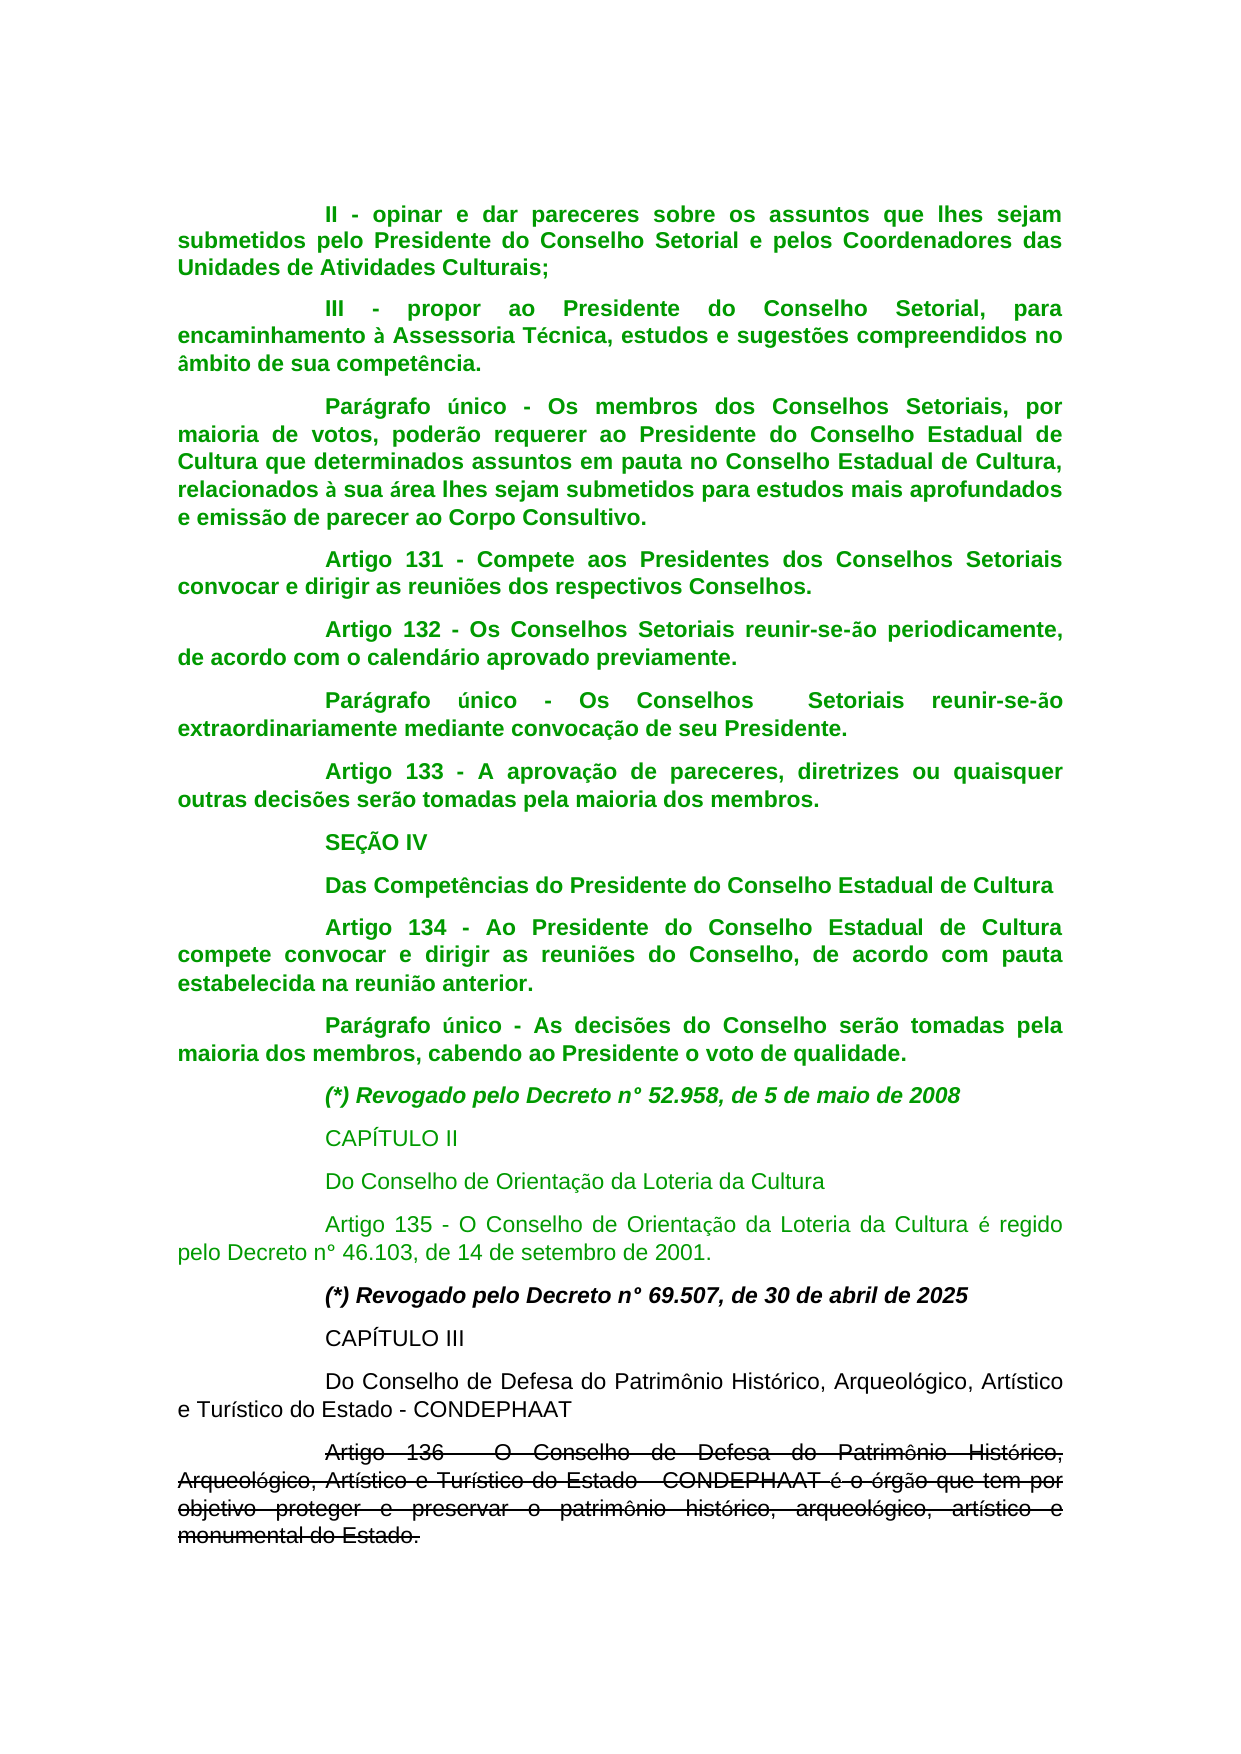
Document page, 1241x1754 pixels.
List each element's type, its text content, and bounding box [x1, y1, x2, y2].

text SEÇÃO IV [177, 828, 1063, 856]
text CAPÍTULO III [177, 1324, 1063, 1352]
text Do Conselho de Defesa do Patrimônio Histórico, Arqueológico, Artístico e Turístico do Estado - CONDEPHAAT [177, 1367, 1063, 1423]
text Artigo 132 - Os Conselhos Setoriais reunir-se-ão periodicamente, de acordo com o calendário aprovado previamente. [177, 615, 1063, 671]
text CAPÍTULO II [177, 1124, 1063, 1152]
text Artigo 131 - Compete aos Presidentes dos Conselhos Setoriais convocar e dirigir as reuniões dos respectivos Conselhos. [177, 546, 1063, 600]
text Artigo 136 - O Conselho de Defesa do Patrimônio Histórico, Arqueológico, Artístico e Turístico do Estado - CONDEPHAAT é o órgão que tem por objetivo proteger e preservar o patrimônio histórico, arqueológico, artístico e monumental do Estado. [177, 1483, 1063, 1510]
text Parágrafo único - Os membros dos Conselhos Setoriais, por maioria de votos, poderão requerer ao Presidente do Conselho Estadual de Cultura que determinados assuntos em pauta no Conselho Estadual de Cultura, relacionados à sua área lhes sejam submetidos para estudos mais aprofundados e emissão de parecer ao Corpo Consultivo. [177, 392, 1063, 531]
text Artigo 136 - O Conselho de Defesa do Patrimônio Histórico, Arqueológico, Artístico e Turístico do Estado - CONDEPHAAT é o órgão que tem por objetivo proteger e preservar o patrimônio histórico, arqueológico, artístico e monumental do Estado. [177, 1438, 1063, 1482]
text Artigo 133 - A aprovação de pareceres, diretrizes ou quaisquer outras decisões serão tomadas pela maioria dos membros. [177, 757, 1063, 813]
text Do Conselho de Orientação da Loteria da Cultura [177, 1167, 1063, 1195]
text III - propor ao Presidente do Conselho Setorial, para encaminhamento à Assessoria Técnica, estudos e sugestões compreendidos no âmbito de sua competência. [177, 295, 1063, 377]
text Artigo 134 - Ao Presidente do Conselho Estadual de Cultura compete convocar e dirigir as reuniões do Conselho, de acordo com pauta estabelecida na reunião anterior. [177, 914, 1063, 997]
text (*) Revogado pelo Decreto nº 69.507, de 30 de abril de 2025 [177, 1281, 1063, 1309]
text Artigo 136 - O Conselho de Defesa do Patrimônio Histórico, Arqueológico, Artístico e Turístico do Estado - CONDEPHAAT é o órgão que tem por objetivo proteger e preservar o patrimônio histórico, arqueológico, artístico e monumental do Estado. [177, 1510, 1063, 1549]
text Parágrafo único - As decisões do Conselho serão tomadas pela maioria dos membros, cabendo ao Presidente o voto de qualidade. [177, 1012, 1063, 1066]
text (*) Revogado pelo Decreto nº 52.958, de 5 de maio de 2008 [177, 1081, 1063, 1109]
text II - opinar e dar pareceres sobre os assuntos que lhes sejam submetidos pelo Presidente do Conselho Setorial e pelos Coordenadores das Unidades de Atividades Culturais; [177, 201, 1063, 280]
text Das Competências do Presidente do Conselho Estadual de Cultura [177, 871, 1063, 899]
text Artigo 135 - O Conselho de Orientação da Loteria da Cultura é regido pelo Decreto nº 46.103, de 14 de setembro de 2001. [177, 1210, 1063, 1266]
text Parágrafo único - Os Conselhos Setoriais reunir-se-ão extraordinariamente mediante convocação de seu Presidente. [177, 686, 1063, 742]
